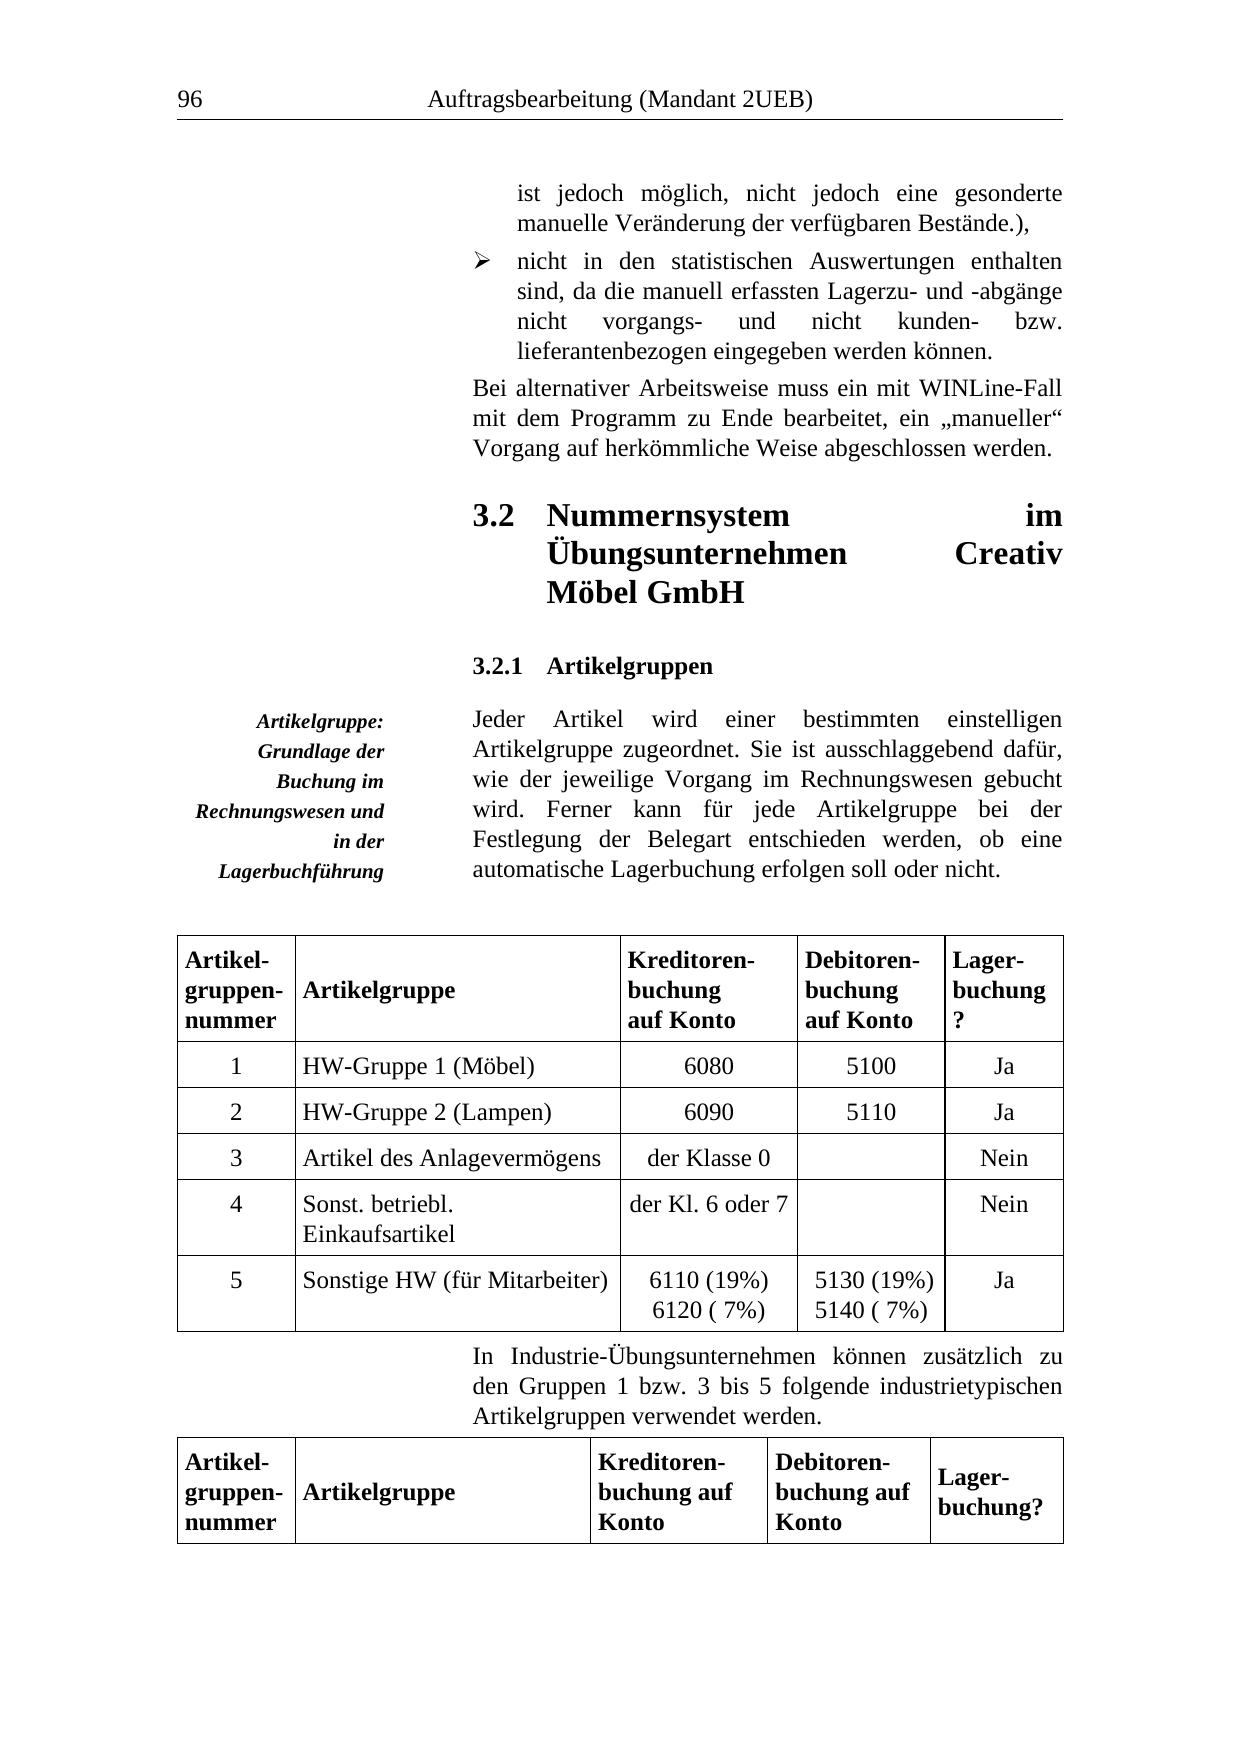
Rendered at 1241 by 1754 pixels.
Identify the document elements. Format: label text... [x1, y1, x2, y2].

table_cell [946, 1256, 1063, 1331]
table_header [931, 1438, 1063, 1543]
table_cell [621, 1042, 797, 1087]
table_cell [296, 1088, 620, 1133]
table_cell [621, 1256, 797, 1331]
subtitle Nummernsystem im Übungsunternehmen Creativ Möbel GmbH [472, 495, 1063, 610]
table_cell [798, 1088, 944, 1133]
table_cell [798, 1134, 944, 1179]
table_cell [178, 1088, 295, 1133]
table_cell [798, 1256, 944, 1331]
text Bei alternativer Arbeitsweise muss ein mit WINLine-Fall mit dem Programm zu Ende bearbeitet, ein „manueller“ Vorgang auf herkömmliche Weise abgeschlossen werden. [472, 372, 1063, 462]
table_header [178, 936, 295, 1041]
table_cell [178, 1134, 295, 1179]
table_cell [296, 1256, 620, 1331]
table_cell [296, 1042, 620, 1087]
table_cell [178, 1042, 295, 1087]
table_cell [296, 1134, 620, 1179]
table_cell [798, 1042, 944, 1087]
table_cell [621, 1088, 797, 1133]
list nicht in den statistischen Auswertungen enthalten sind, da die manuell erfassten Lagerzu- und -abgänge nicht vorgangs- und nicht kunden- bzw. lieferantenbezogen eingegeben werden können. [472, 245, 1063, 365]
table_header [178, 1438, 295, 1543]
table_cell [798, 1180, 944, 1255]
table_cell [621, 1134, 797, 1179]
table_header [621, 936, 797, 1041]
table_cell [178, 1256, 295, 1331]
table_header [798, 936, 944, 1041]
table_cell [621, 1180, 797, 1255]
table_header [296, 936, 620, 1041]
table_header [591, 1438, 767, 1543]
text Artikelgruppe: Grundlage der Buchung im Rechnungswesen und in der Lagerbuchführung [177, 703, 384, 883]
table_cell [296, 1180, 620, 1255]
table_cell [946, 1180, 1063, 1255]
text Jeder Artikel wird einer bestimmten einstelligen Artikelgruppe zugeordnet. Sie ist ausschlaggebend dafür, wie der jeweilige Vorgang im Rechnungswesen gebucht wird. Ferner kann für jede Artikelgruppe bei der Festlegung der Belegart entschieden werden, ob eine automatische Lagerbuchung erfolgen soll oder nicht. [472, 702, 1063, 882]
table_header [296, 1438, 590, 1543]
subtitle Artikelgruppen [472, 650, 1063, 680]
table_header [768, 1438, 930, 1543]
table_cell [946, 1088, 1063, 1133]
text In Industrie-Übungsunternehmen können zusätzlich zu den Gruppen 1 bzw. 3 bis 5 folgende industrietypischen Artikelgruppen verwendet werden. [472, 1340, 1063, 1430]
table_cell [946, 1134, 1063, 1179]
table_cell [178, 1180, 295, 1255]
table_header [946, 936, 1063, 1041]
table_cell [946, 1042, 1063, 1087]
